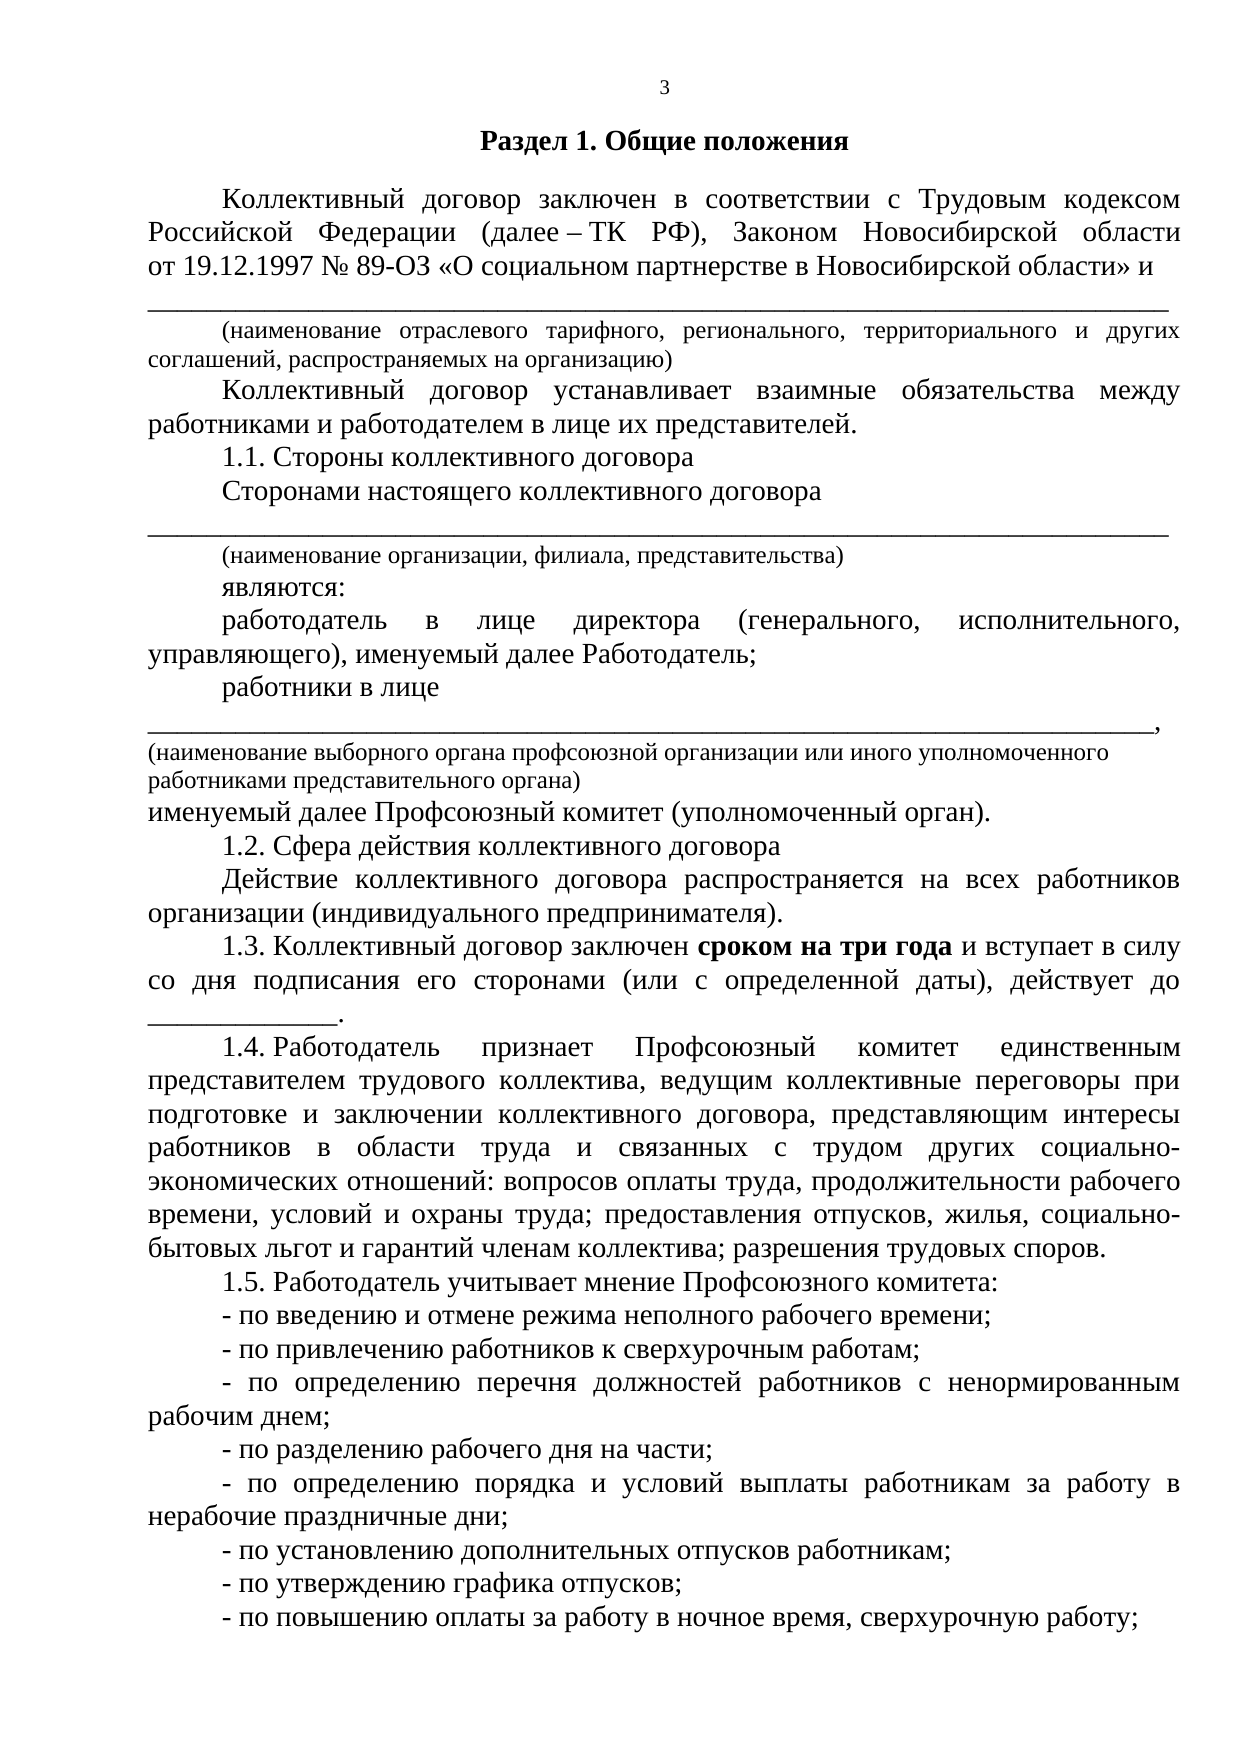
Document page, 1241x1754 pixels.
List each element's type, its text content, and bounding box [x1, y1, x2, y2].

text - по определению перечня должностей работников с ненормированным рабочим днем; [148, 1364, 1181, 1431]
text - по введению и отмене режима неполного рабочего времени; [148, 1297, 1181, 1331]
text - по разделению рабочего дня на части; [148, 1431, 1181, 1465]
text - по утверждению графика отпусков; [148, 1566, 1181, 1599]
text ______________________________________________________________________ [148, 281, 1181, 315]
text (наименование отраслевого тарифного, регионального, территориального и других соглашений, распространяемых на организацию) [148, 315, 1181, 372]
text 1.5. Работодатель учитывает мнение Профсоюзного комитета: [148, 1264, 1181, 1297]
text Коллективный договор устанавливает взаимные обязательства между работниками и работодателем в лице их представителей. [148, 372, 1181, 439]
text - по установлению дополнительных отпусков работникам; [148, 1532, 1181, 1566]
text (наименование организации, филиала, представительства) [148, 540, 1181, 569]
text являются: [148, 569, 1181, 602]
text 1.4. Работодатель признает Профсоюзный комитет единственным представителем трудового коллектива, ведущим коллективные переговоры при подготовке и заключении коллективного договора, представляющим интересы работников в области труда и связанных с трудом других социально-экономических отношений: вопросов оплаты труда, продолжительности рабочего времени, условий и охраны труда; предоставления отпусков, жилья, социально-бытовых льгот и гарантий членам коллектива; разрешения трудовых споров. [148, 1029, 1181, 1264]
text Коллективный договор заключен в соответствии с Трудовым кодексом Российской Федерации (далее – ТК РФ), Законом Новосибирской области от 19.12.1997 № 89-ОЗ «О социальном партнерстве в Новосибирской области» и [148, 181, 1181, 281]
text именуемый далее Профсоюзный комитет (уполномоченный орган). [148, 794, 1181, 828]
text Сторонами настоящего коллективного договора [148, 473, 1181, 507]
subtitle Раздел 1. Общие положения [148, 123, 1181, 157]
text - по повышению оплаты за работу в ночное время, сверхурочную работу; [148, 1599, 1181, 1633]
text 1.1. Стороны коллективного договора [148, 439, 1181, 473]
text работники в лице _____________________________________________________________________, (наименование выборного органа профсоюзной организации или иного уполномоченного работниками представительного органа) [148, 669, 1181, 794]
text ______________________________________________________________________ [148, 507, 1181, 540]
text работодатель в лице директора (генерального, исполнительного, управляющего), именуемый далее Работодатель; [148, 602, 1181, 669]
text 1.3. Коллективный договор заключен сроком на три года и вступает в силу со дня подписания его сторонами (или с определенной даты), действует до _____________. [148, 928, 1181, 1029]
text - по определению порядка и условий выплаты работникам за работу в нерабочие праздничные дни; [148, 1465, 1181, 1532]
text 1.2. Сфера действия коллективного договора [148, 828, 1181, 861]
text - по привлечению работников к сверхурочным работам; [148, 1331, 1181, 1364]
text Действие коллективного договора распространяется на всех работников организации (индивидуального предпринимателя). [148, 861, 1181, 928]
